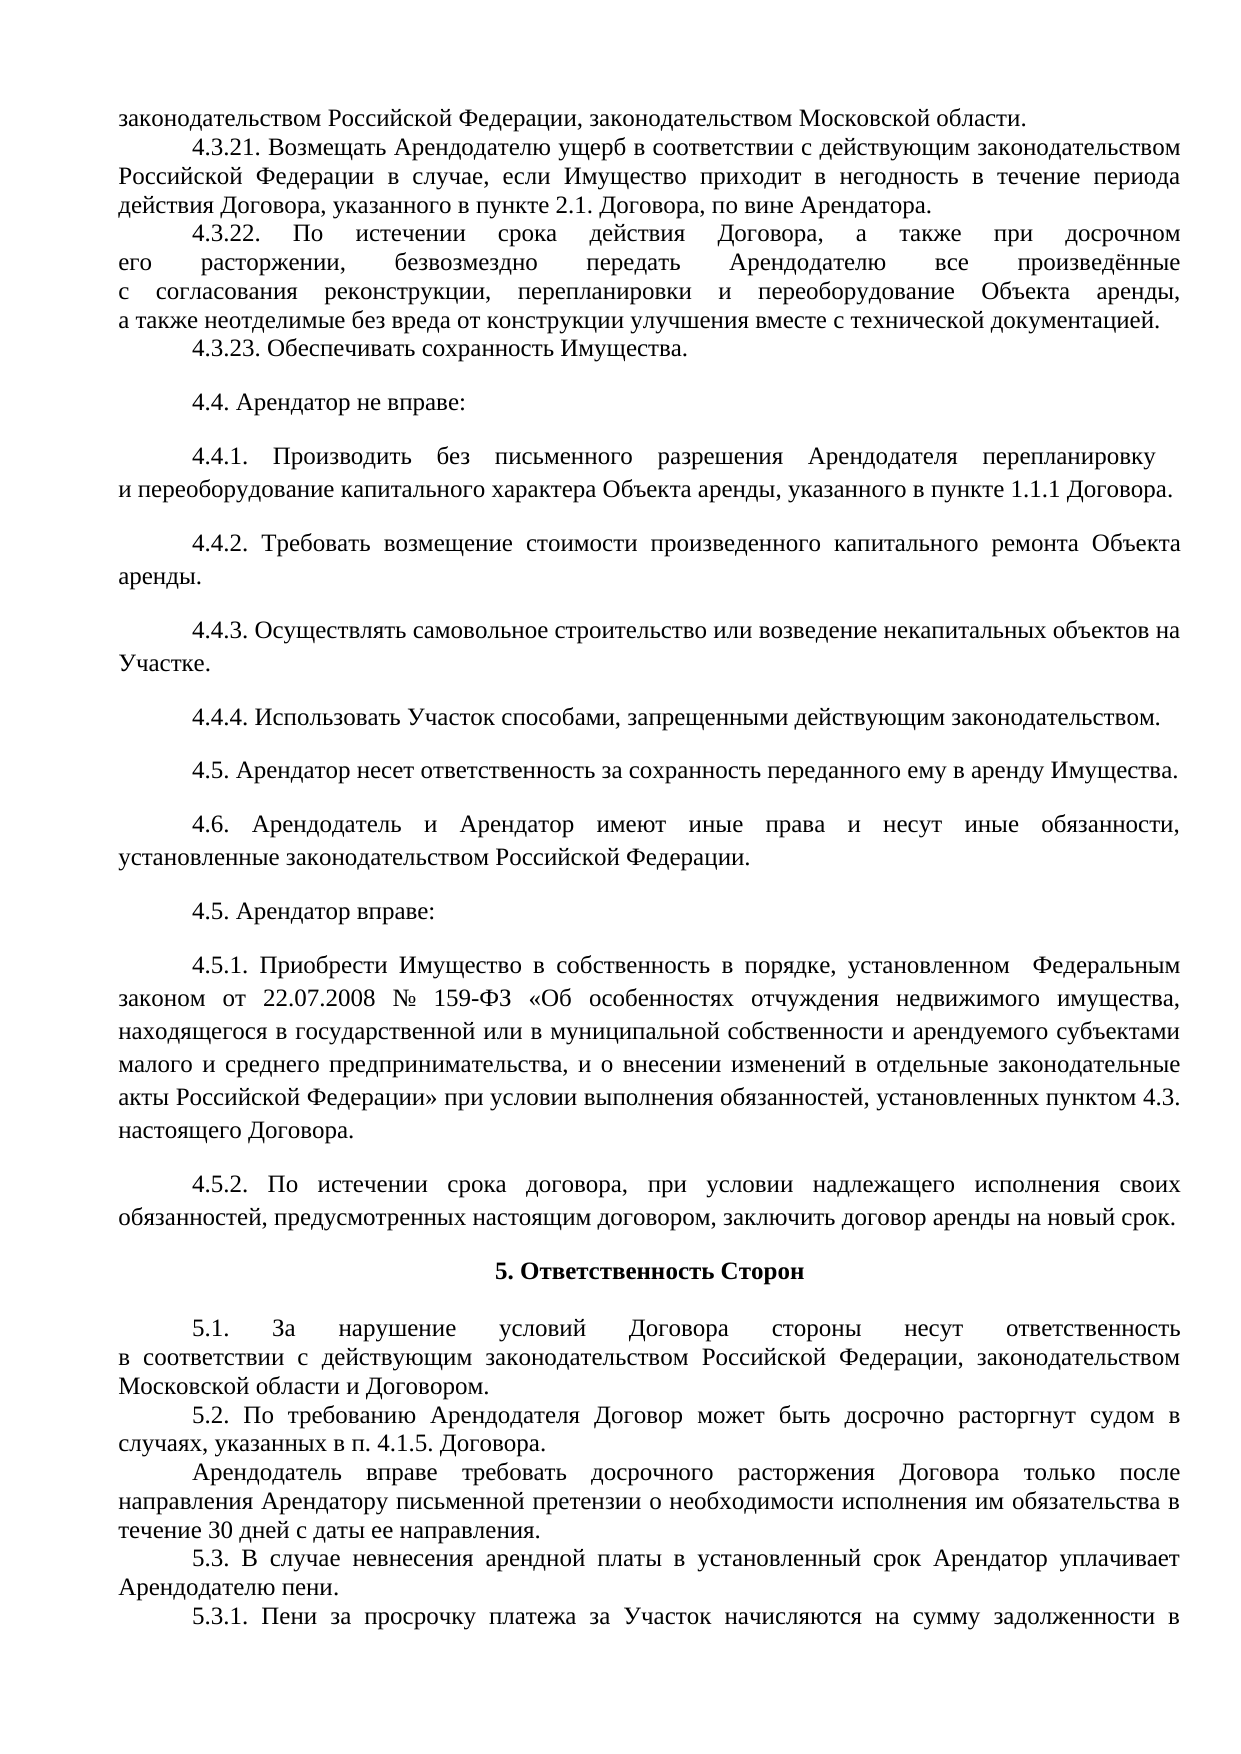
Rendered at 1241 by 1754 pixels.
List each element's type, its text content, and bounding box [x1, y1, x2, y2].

text 4.4.1. Производить без письменного разрешения Арендодателя перепланировку и переоборудование капитального характера Объекта аренды, указанного в пункте 1.1.1 Договора. [118, 441, 1181, 503]
text 4.3.23. Обеспечивать сохранность Имущества. [118, 333, 1181, 362]
text 4.5. Арендатор несет ответственность за сохранность переданного ему в аренду Имущества. [118, 756, 1181, 784]
text Арендодатель вправе требовать досрочного расторжения Договора только после направления Арендатору письменной претензии о необходимости исполнения им обязательства в течение 30 дней с даты ее направления. [118, 1457, 1181, 1543]
text 4.6. Арендодатель и Арендатор имеют иные права и несут иные обязанности, установленные законодательством Российской Федерации. [118, 809, 1181, 871]
text 5.1. За нарушение условий Договора стороны несут ответственность в соответствии с действующим законодательством Российской Федерации, законодательством Московской области и Договором. [118, 1313, 1181, 1400]
text 4.4. Арендатор не вправе: [118, 387, 1181, 416]
text 4.5.2. По истечении срока договора, при условии надлежащего исполнения своих обязанностей, предусмотренных настоящим договором, заключить договор аренды на новый срок. [118, 1169, 1181, 1231]
text 5.3. В случае невнесения арендной платы в установленный срок Арендатор уплачивает Арендодателю пени. [118, 1543, 1181, 1601]
text 5.2. По требованию Арендодателя Договор может быть досрочно расторгнут судом в случаях, указанных в п. 4.1.5. Договора. [118, 1400, 1181, 1457]
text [118, 103, 1181, 132]
text 4.5.1. Приобрести Имущество в собственность в порядке, установленном Федеральным законом от 22.07.2008 № 159-ФЗ «Об особенностях отчуждения недвижимого имущества, находящегося в государственной или в муниципальной собственности и арендуемого субъектами малого и среднего предпринимательства, и о внесении изменений в отдельные законодательные акты Российской Федерации» при условии выполнения обязанностей, установленных пунктом 4.3. настоящего Договора. [118, 950, 1181, 1144]
text 4.5. Арендатор вправе: [118, 896, 1181, 925]
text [118, 1601, 1181, 1630]
text 4.4.2. Требовать возмещение стоимости произведенного капитального ремонта Объекта аренды. [118, 528, 1181, 590]
text 4.3.22. По истечении срока действия Договора, а также при досрочном его расторжении, безвозмездно передать Арендодателю все произведённые с согласования реконструкции, перепланировки и переоборудование Объекта аренды, а также неотделимые без вреда от конструкции улучшения вместе с технической документацией. [118, 218, 1181, 333]
text 4.4.3. Осуществлять самовольное строительство или возведение некапитальных объектов на Участке. [118, 615, 1181, 677]
text 4.3.21. Возмещать Арендодателю ущерб в соответствии с действующим законодательством Российской Федерации в случае, если Имущество приходит в негодность в течение периода действия Договора, указанного в пункте 2.1. Договора, по вине Арендатора. [118, 132, 1181, 218]
text 5. Ответственность Сторон [118, 1256, 1181, 1285]
text 4.4.4. Использовать Участок способами, запрещенными действующим законодательством. [118, 702, 1181, 731]
